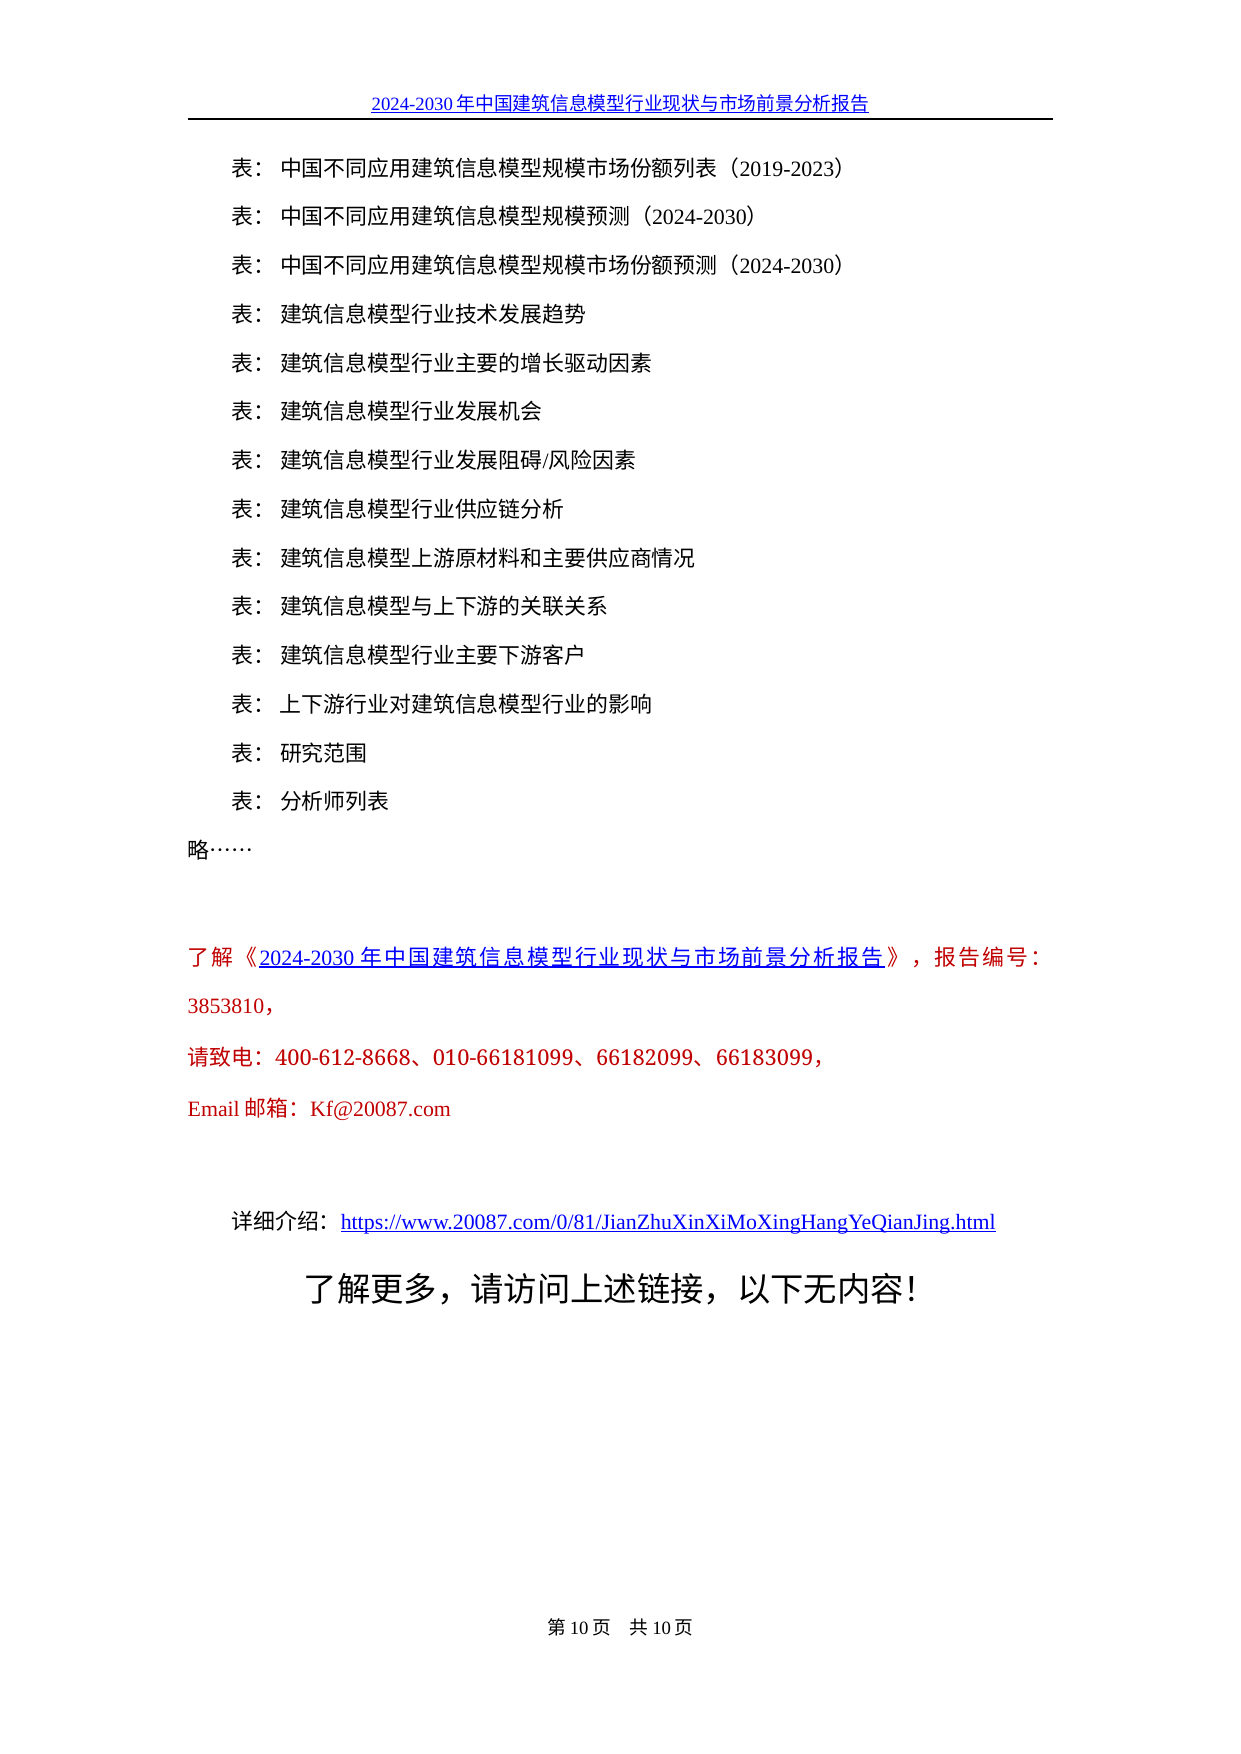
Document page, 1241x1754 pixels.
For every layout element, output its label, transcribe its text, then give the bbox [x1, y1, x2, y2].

text 详细介绍：https://www.20087.com/0/81/JianZhuXinXiMoXingHangYeQianJing.html [187, 1204, 1053, 1236]
text Email邮箱：Kf@20087.com [187, 1091, 1053, 1123]
text 请致电：400-612-8668、010-66181099、66182099、66183099， [187, 1039, 1053, 1072]
text 了解《2024-2030年中国建筑信息模型行业现状与市场前景分析报告》，报告编号：3853810， [187, 939, 1053, 1020]
title 了解更多，请访问上述链接，以下无内容！ [187, 1254, 1053, 1319]
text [187, 150, 1053, 865]
